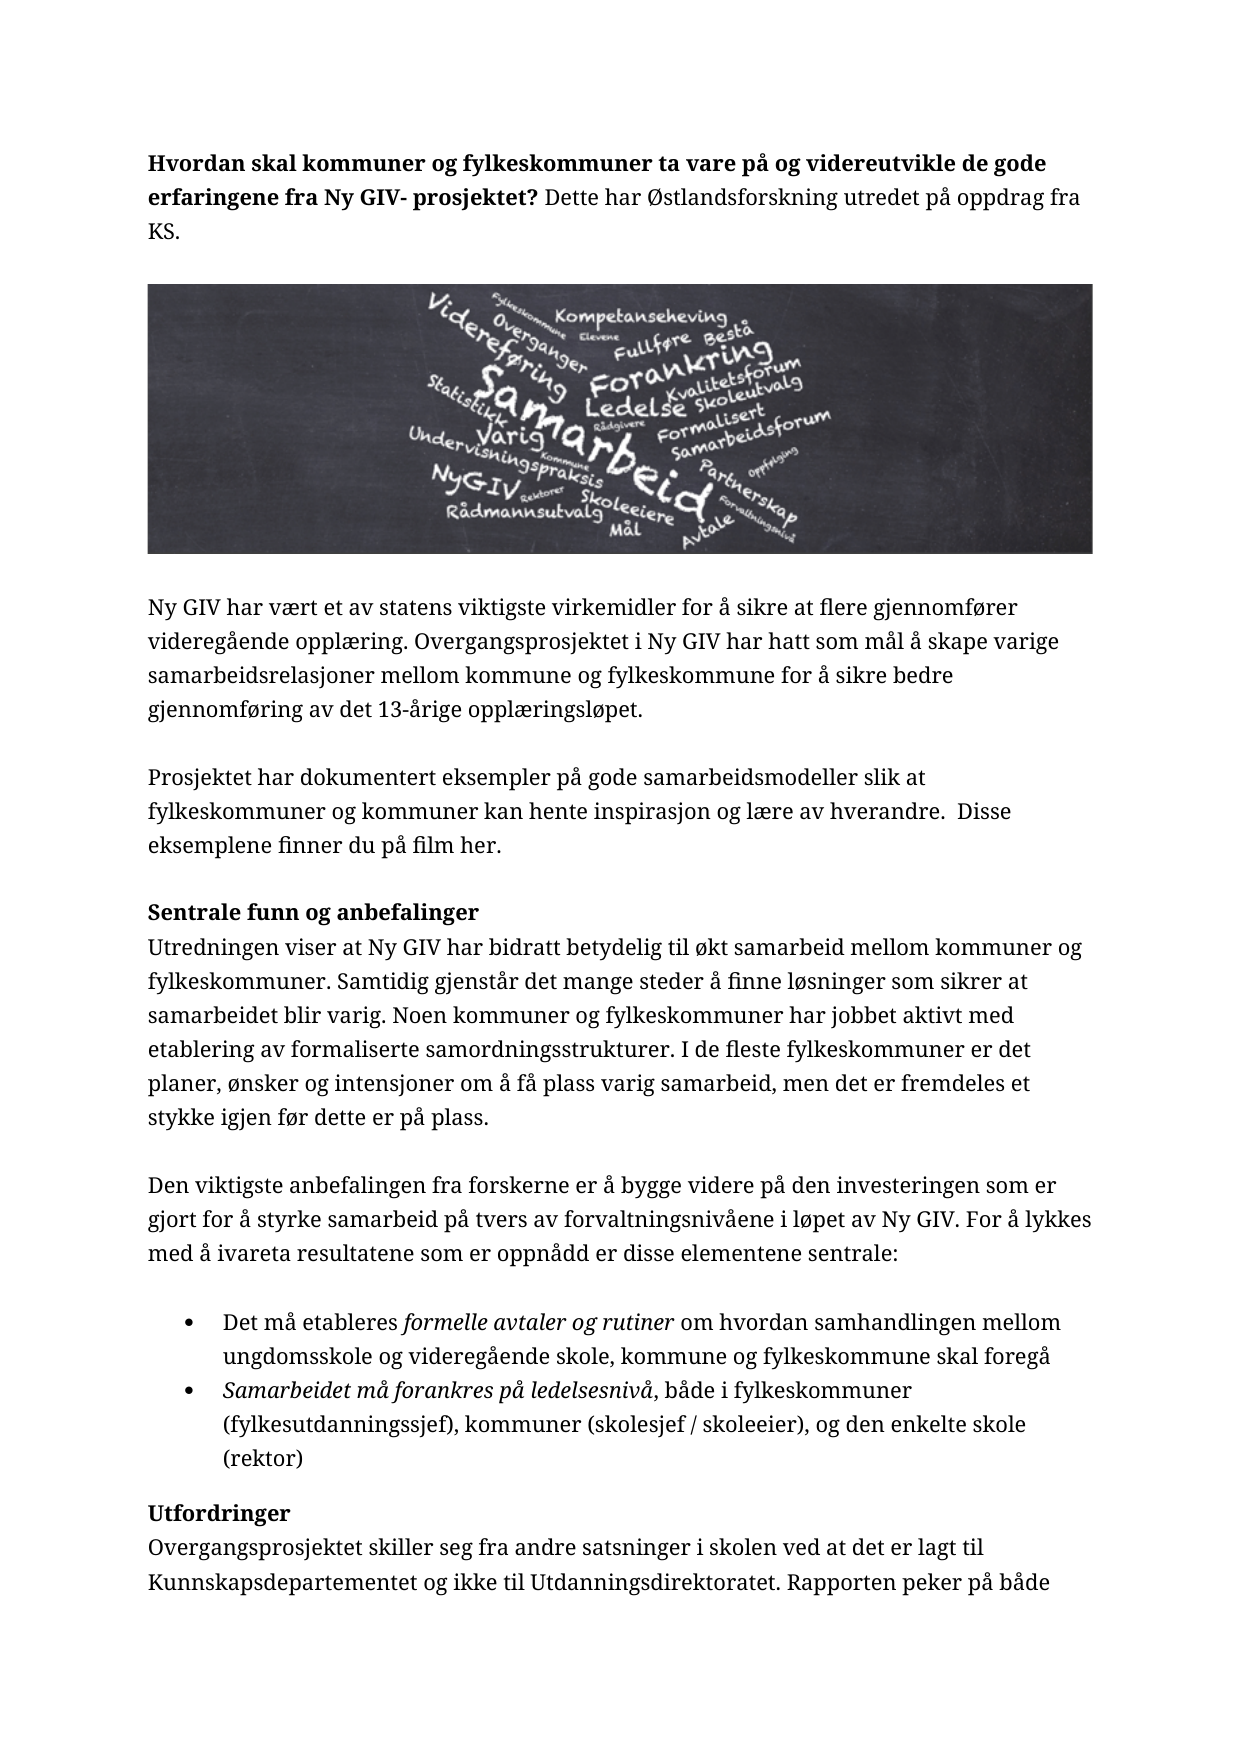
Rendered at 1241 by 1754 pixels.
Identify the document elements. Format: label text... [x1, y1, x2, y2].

text Utfordringer [148, 1498, 1093, 1528]
picture [147, 284, 1093, 554]
text Hvordan skal kommuner og fylkeskommuner ta vare på og videreutvikle de gode erfaringene fra Ny GIV- prosjektet? Dette har Østlandsforskning utredet på oppdrag fra KS. [148, 148, 1093, 246]
list Samarbeidet må forankres på ledelsesnivå, både i fylkeskommuner (fylkesutdanningssjef), kommuner (skolesjef / skoleeier), og den enkelte skole (rektor) [185, 1375, 1093, 1473]
list Det må etableres formelle avtaler og rutiner om hvordan samhandlingen mellom ungdomsskole og videregående skole, kommune og fylkeskommune skal foregå [185, 1306, 1093, 1370]
text Prosjektet har dokumentert eksempler på gode samarbeidsmodeller slik at fylkeskommuner og kommuner kan hente inspirasjon og lære av hverandre. Disse eksemplene finner du på film her. [148, 761, 1093, 859]
text Utredningen viser at Ny GIV har bidratt betydelig til økt samarbeid mellom kommuner og fylkeskommuner. Samtidig gjenstår det mange steder å finne løsninger som sikrer at samarbeidet blir varig. Noen kommuner og fylkeskommuner har jobbet aktivt med etablering av formaliserte samordningsstrukturer. I de fleste fylkeskommuner er det planer, ønsker og intensjoner om å få plass varig samarbeid, men det er fremdeles et stykke igjen før dette er på plass. [148, 931, 1093, 1132]
text Den viktigste anbefalingen fra forskerne er å bygge videre på den investeringen som er gjort for å styrke samarbeid på tvers av forvaltningsnivåene i løpet av Ny GIV. For å lykkes med å ivareta resultatene som er oppnådd er disse elementene sentrale: [148, 1170, 1093, 1268]
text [148, 1532, 1093, 1596]
text Ny GIV har vært et av statens viktigste virkemidler for å sikre at flere gjennomfører videregående opplæring. Overgangsprosjektet i Ny GIV har hatt som mål å skape varige samarbeidsrelasjoner mellom kommune og fylkeskommune for å sikre bedre gjennomføring av det 13-årige opplæringsløpet. [148, 591, 1093, 724]
text Sentrale funn og anbefalinger [148, 897, 1093, 927]
